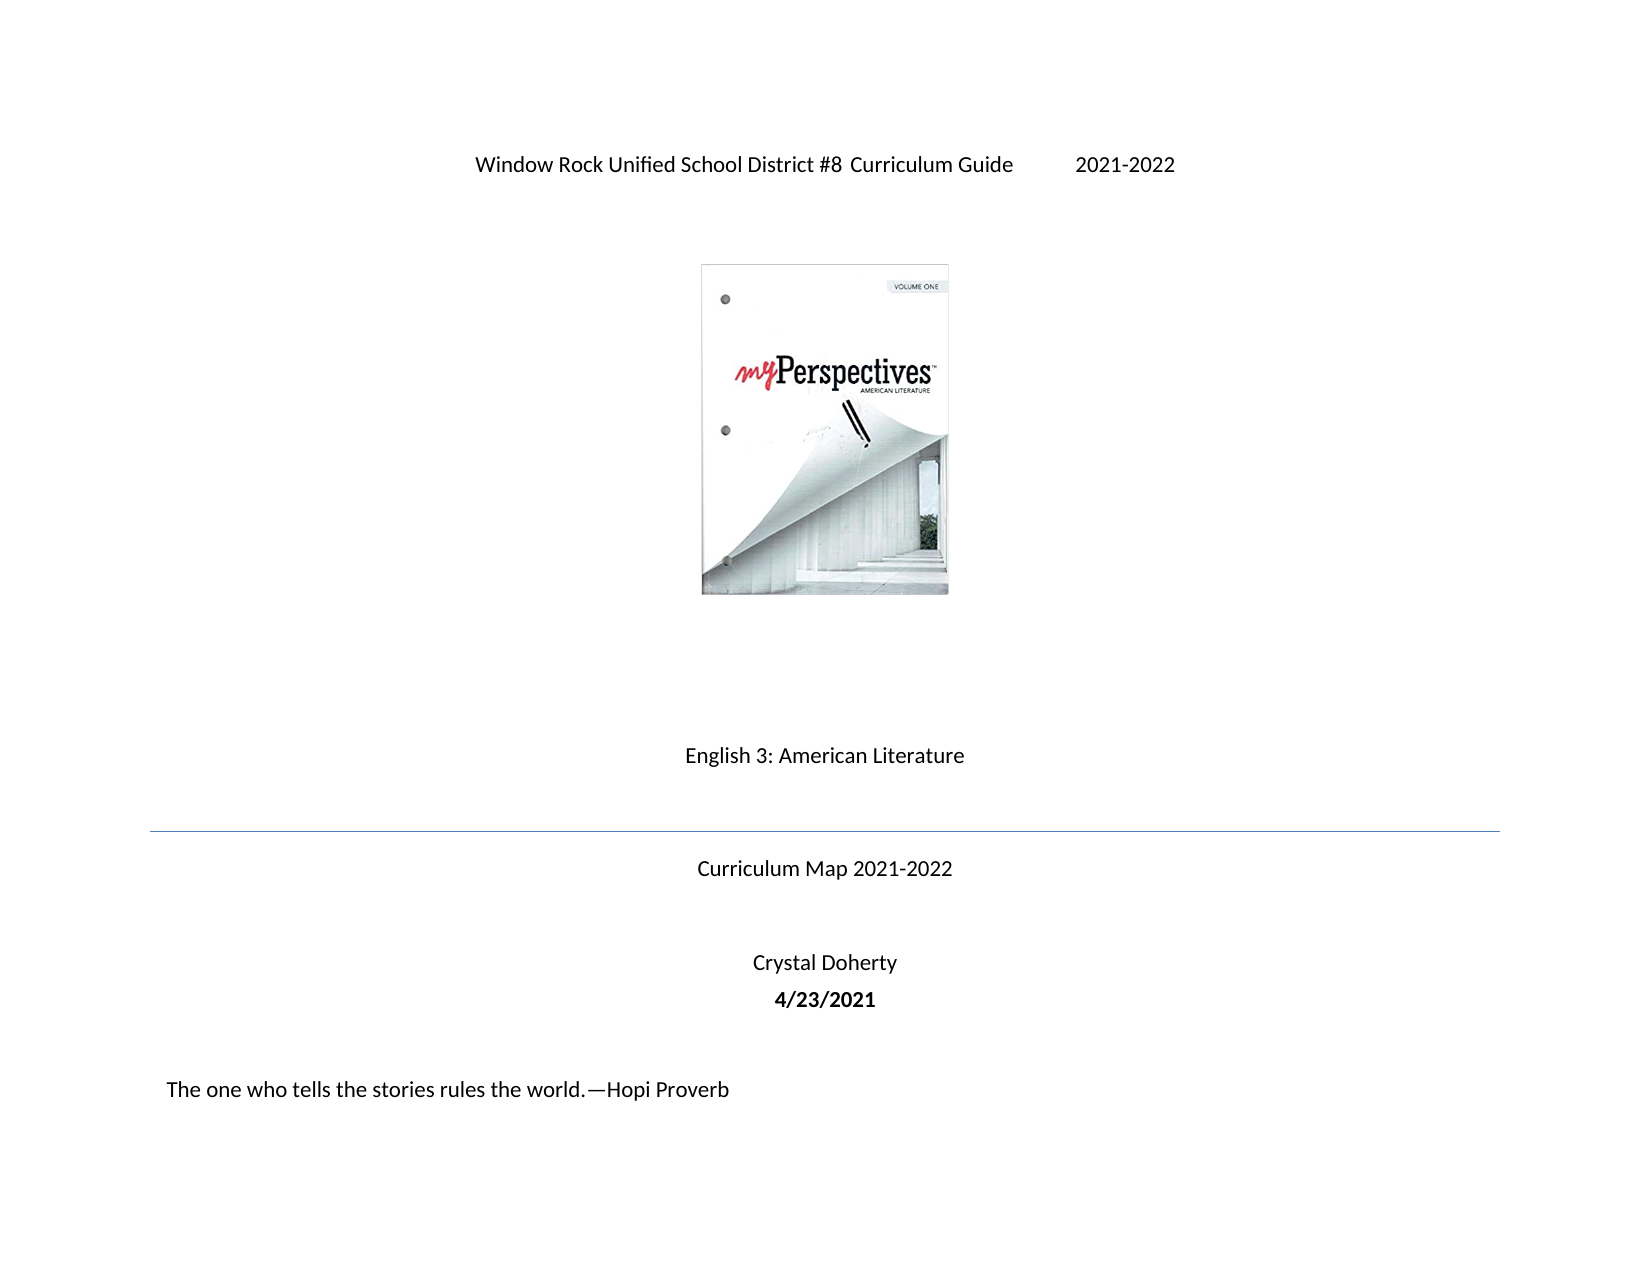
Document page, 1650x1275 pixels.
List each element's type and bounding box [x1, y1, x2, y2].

picture [701, 264, 949, 595]
